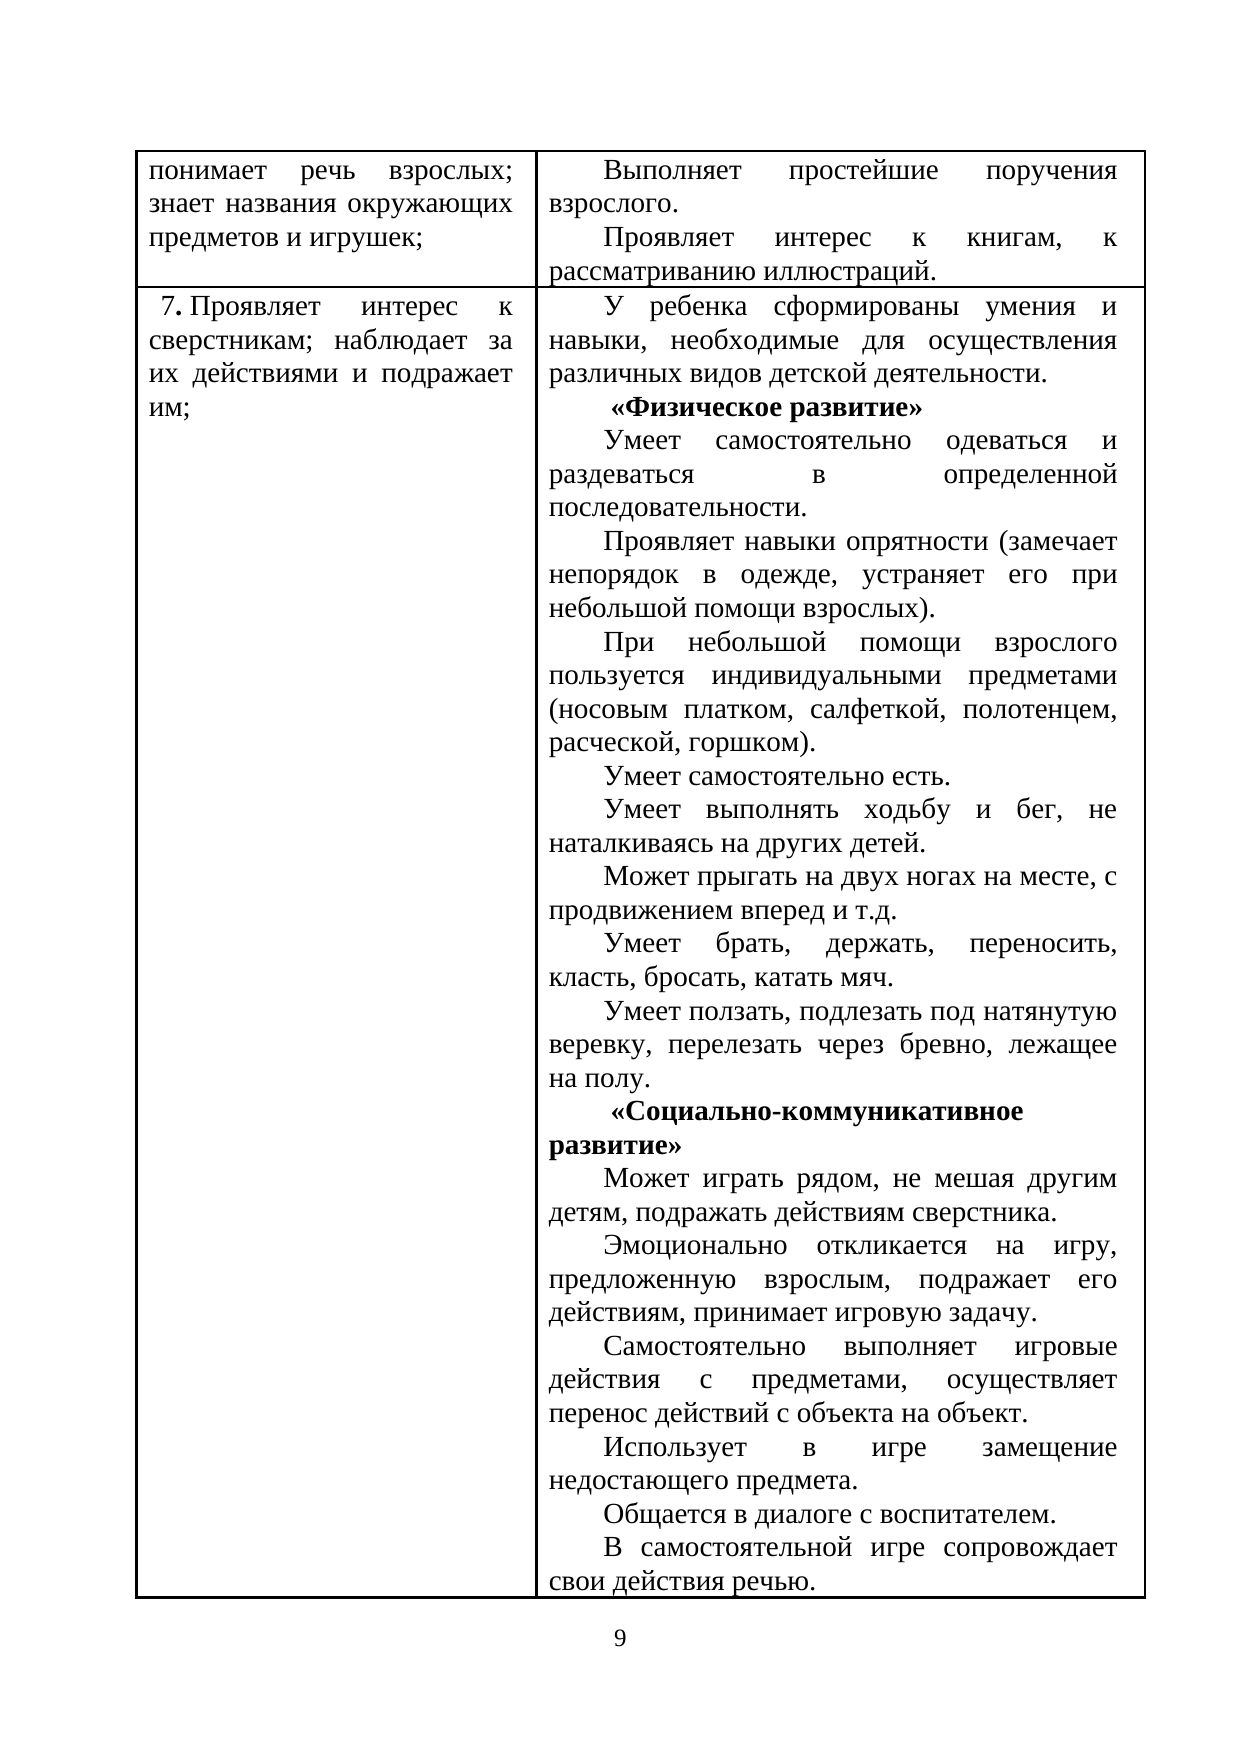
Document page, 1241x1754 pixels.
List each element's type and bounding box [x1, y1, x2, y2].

table_cell [138, 152, 535, 286]
table_cell [538, 288, 1144, 1596]
table_cell [538, 152, 1144, 286]
table_cell [138, 288, 535, 1596]
